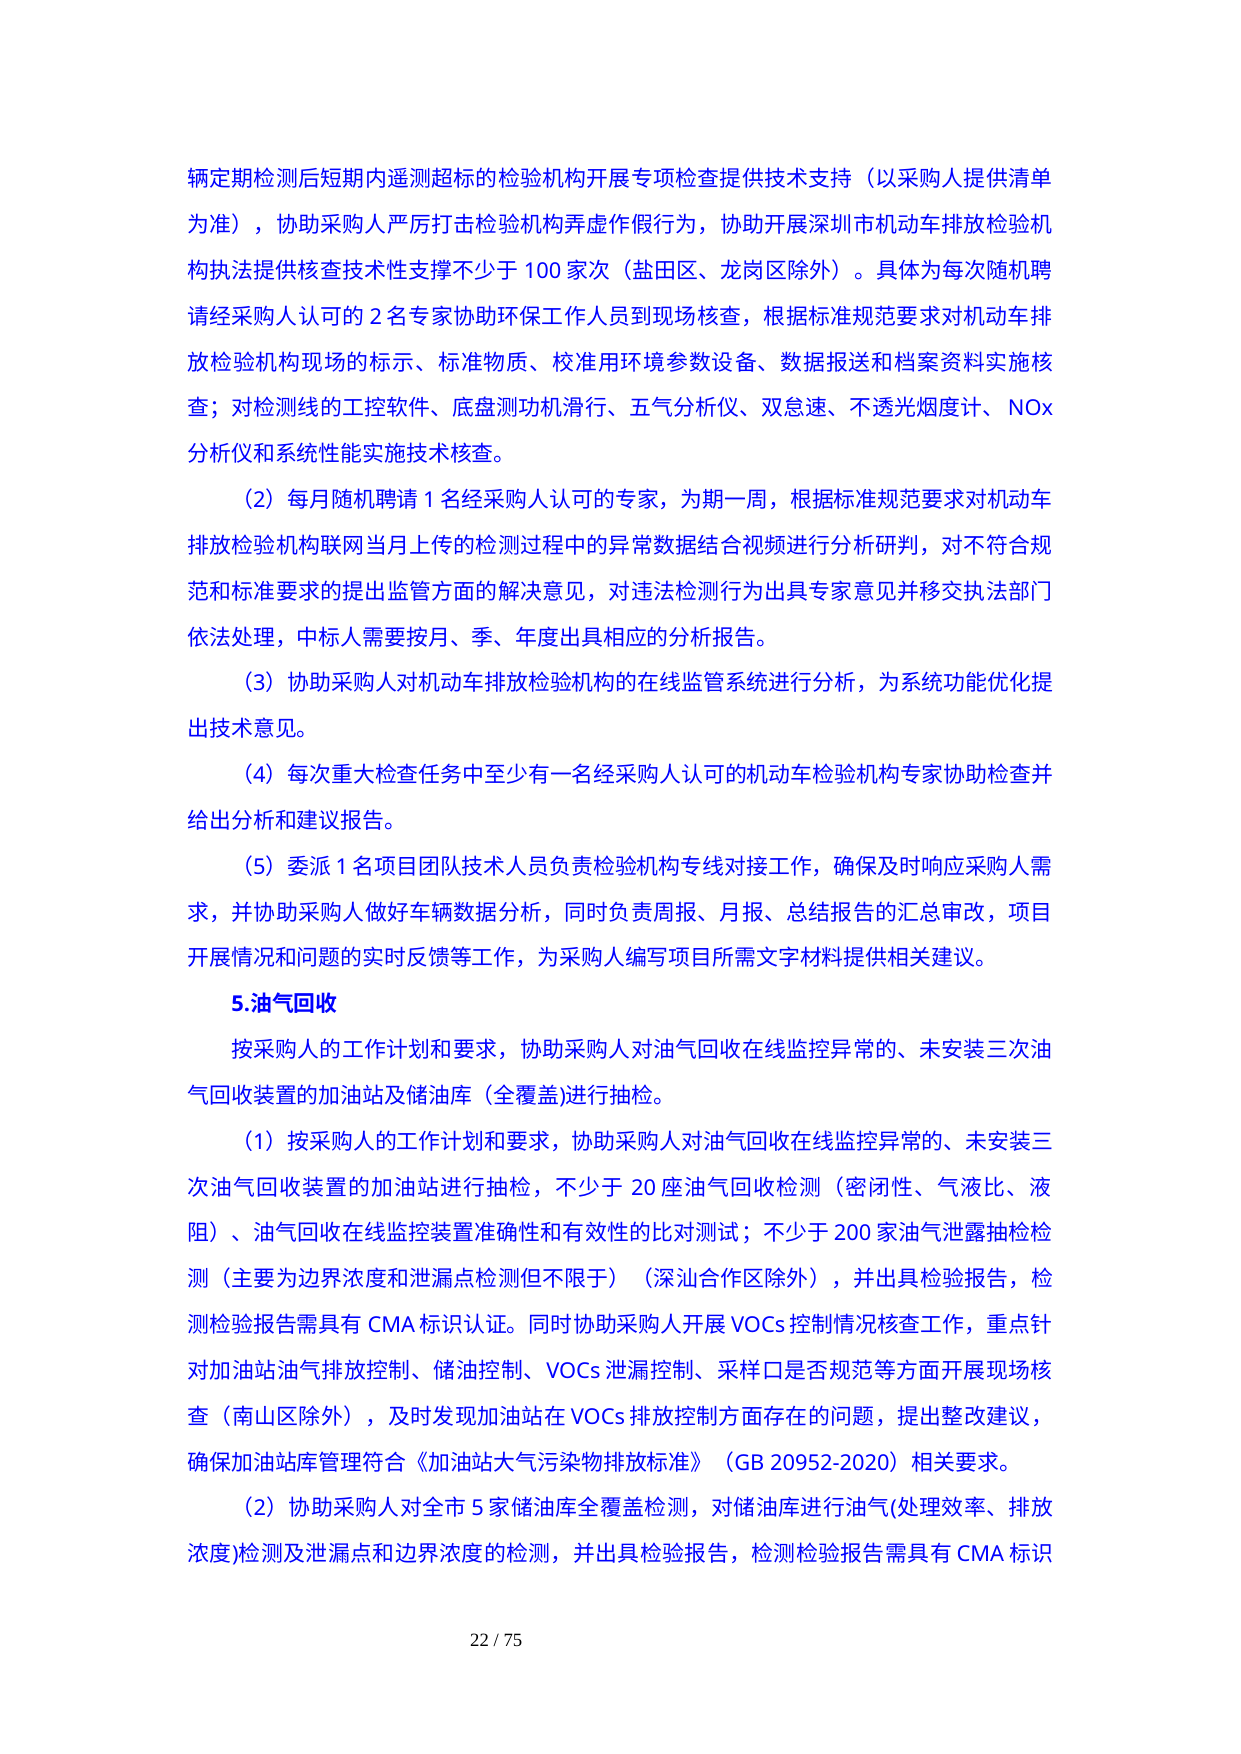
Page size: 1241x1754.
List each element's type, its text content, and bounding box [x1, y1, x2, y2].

list （4）每次重大检查任务中至少有一名经采购人认可的机动车检验机构专家协助检查并给出分析和建议报告。 [187, 746, 1053, 837]
list （2）每月随机聘请1名经采购人认可的专家，为期一周，根据标准规范要求对机动车排放检验机构联网当月上传的检测过程中的异常数据结合视频进行分析研判，对不符合规范和标准要求的提出监管方面的解决意见，对违法检测行为出具专家意见并移交执法部门依法处理，中标人需要按月、季、年度出具相应的分析报告。 [187, 471, 1053, 654]
list （5）委派1名项目团队技术人员负责检验机构专线对接工作，确保及时响应采购人需求，并协助采购人做好车辆数据分析，同时负责周报、月报、总结报告的汇总审改，项目开展情况和问题的实时反馈等工作，为采购人编写项目所需文字材料提供相关建议。 [187, 837, 1053, 975]
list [187, 150, 1053, 471]
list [187, 1479, 1053, 1571]
list 按采购人的工作计划和要求，协助采购人对油气回收在线监控异常的、未安装三次油气回收装置的加油站及储油库（全覆盖)进行抽检。 [187, 1021, 1053, 1112]
list （3）协助采购人对机动车排放检验机构的在线监管系统进行分析，为系统功能优化提出技术意见。 [187, 654, 1053, 746]
text 5.油气回收 [187, 975, 1053, 1021]
list （1）按采购人的工作计划和要求，协助采购人对油气回收在线监控异常的、未安装三次油气回收装置的加油站进行抽检，不少于20座油气回收检测（密闭性、气液比、液阻）、油气回收在线监控装置准确性和有效性的比对测试；不少于200家油气泄露抽检检测（主要为边界浓度和泄漏点检测但不限于）（深汕合作区除外），并出具检验报告，检测检验报告需具有CMA标识认证。同时协助采购人开展VOCs控制情况核查工作，重点针对加油站油气排放控制、储油控制、VOCs泄漏控制、采样口是否规范等方面开展现场核查（南山区除外），及时发现加油站在VOCs排放控制方面存在的问题，提出整改建议，确保加油站库管理符合《加油站大气污染物排放标准》（GB 20952-2020）相关要求。 [187, 1112, 1053, 1479]
